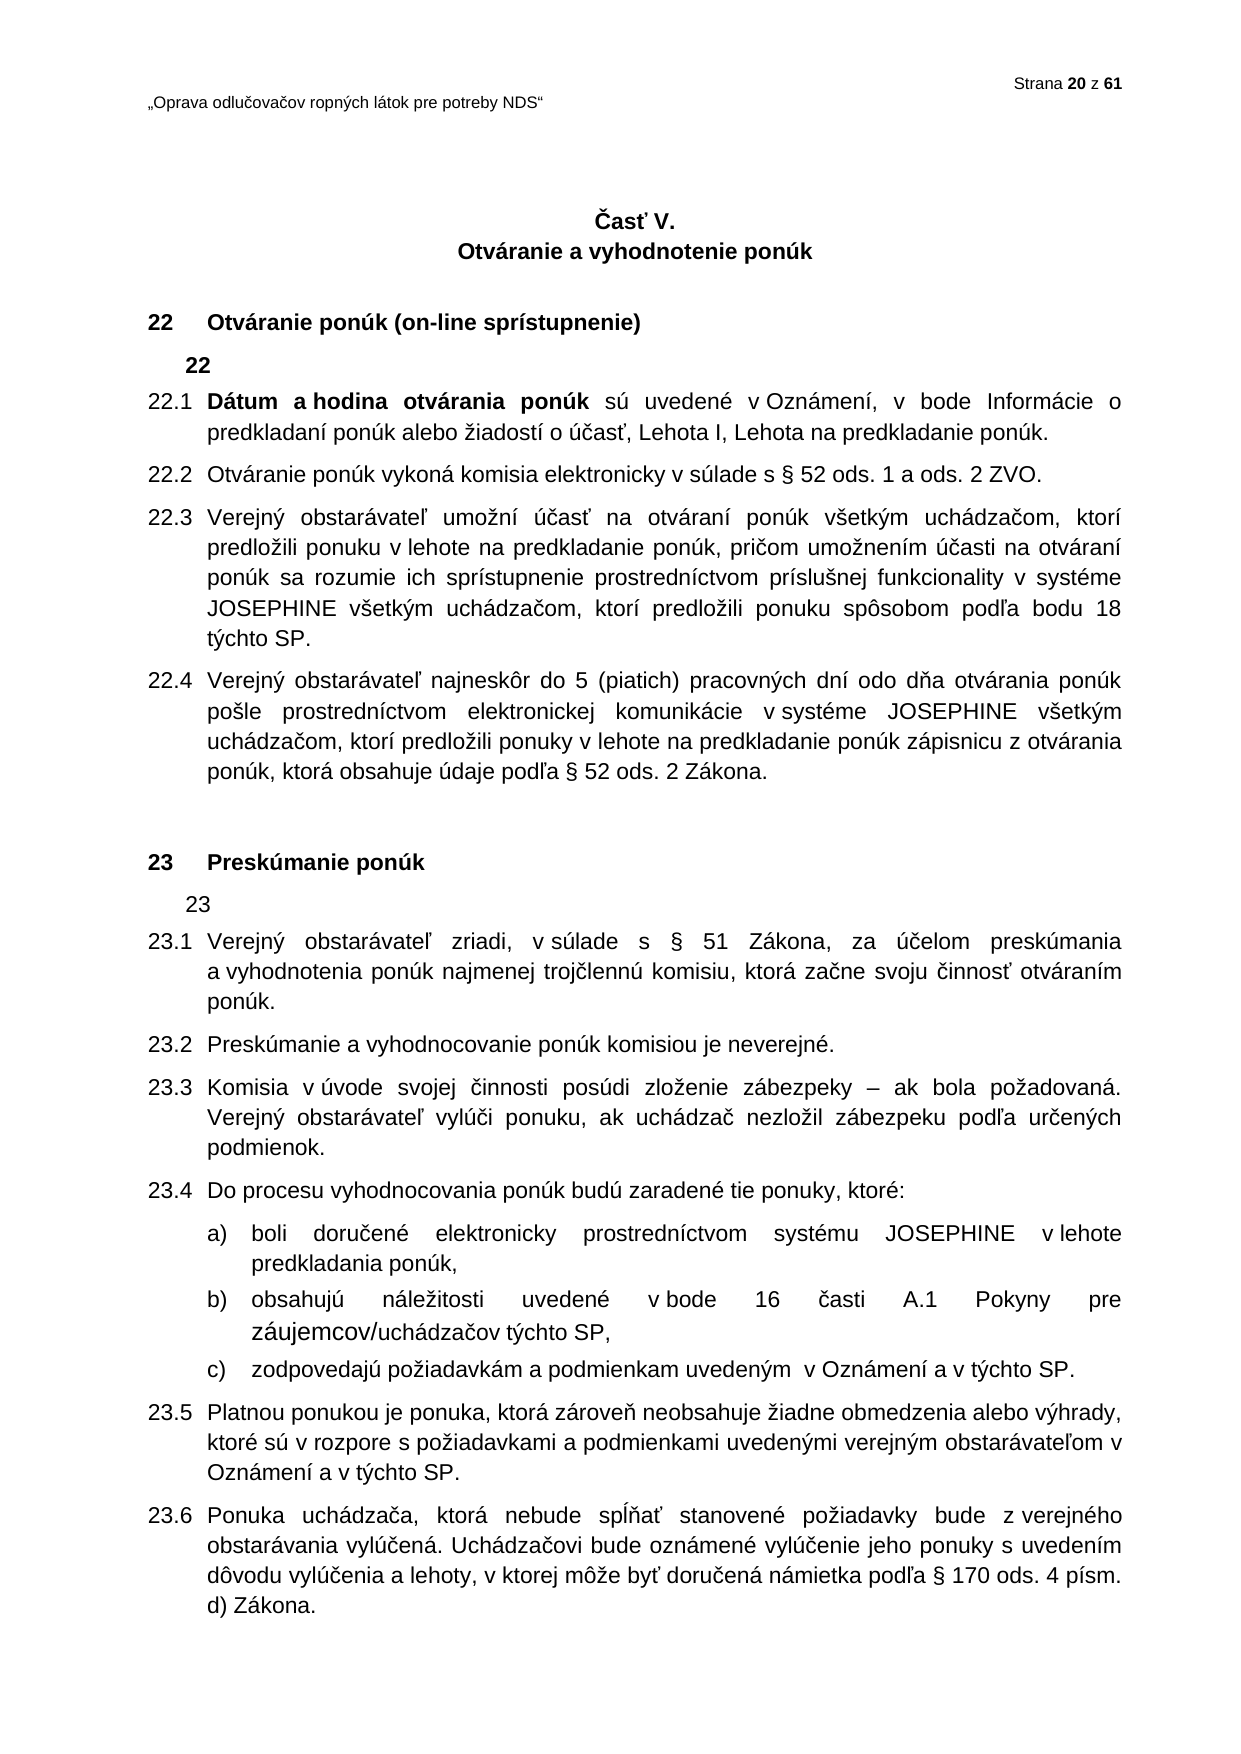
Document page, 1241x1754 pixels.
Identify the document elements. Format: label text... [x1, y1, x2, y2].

subtitle Otváranie a vyhodnotenie ponúk [148, 238, 1122, 265]
subtitle 22 Otváranie ponúk (on-line sprístupnenie) [148, 309, 1122, 335]
list Verejný obstarávateľ umožní účasť na otváraní ponúk všetkým uchádzačom, ktorí predložili ponuku v lehote na predkladanie ponúk, pričom umožnením účasti na otváraní ponúk sa rozumie ich sprístupnenie prostredníctvom príslušnej funkcionality v systéme JOSEPHINE všetkým uchádzačom, ktorí predložili ponuku spôsobom podľa bodu 18 týchto SP. [148, 504, 1122, 651]
subtitle 23 Preskúmanie ponúk [148, 849, 1122, 875]
list zodpovedajú požiadavkám a podmienkam uvedeným v Oznámení a v týchto SP. [207, 1356, 1122, 1382]
list boli doručené elektronicky prostredníctvom systému JOSEPHINE v lehote predkladania ponúk, [207, 1219, 1122, 1276]
list obsahujú náležitosti uvedené v bode 16 časti A.1 Pokyny pre záujemcov/uchádzačov týchto SP, [207, 1286, 1122, 1346]
list Platnou ponukou je ponuka, ktorá zároveň neobsahuje žiadne obmedzenia alebo výhrady, ktoré sú v rozpore s požiadavkami a podmienkami uvedenými verejným obstarávateľom v Oznámení a v týchto SP. [148, 1399, 1122, 1486]
list Ponuka uchádzača, ktorá nebude spĺňať stanovené požiadavky bude z verejného obstarávania vylúčená. Uchádzačovi bude oznámené vylúčenie jeho ponuky s uvedením dôvodu vylúčenia a lehoty, v ktorej môže byť doručená námietka podľa § 170 ods. 4 písm. d) Zákona. [148, 1502, 1122, 1619]
list Verejný obstarávateľ najneskôr do 5 (piatich) pracovných dní odo dňa otvárania ponúk pošle prostredníctvom elektronickej komunikácie v systéme JOSEPHINE všetkým uchádzačom, ktorí predložili ponuky v lehote na predkladanie ponúk zápisnicu z otvárania ponúk, ktorá obsahuje údaje podľa § 52 ods. 2 Zákona. [148, 667, 1122, 784]
list Dátum a hodina otvárania ponúk sú uvedené v Oznámení, v bode Informácie o predkladaní ponúk alebo žiadostí o účasť, Lehota I, Lehota na predkladanie ponúk. [148, 388, 1122, 445]
list Do procesu vyhodnocovania ponúk budú zaradené tie ponuky, ktoré: [148, 1177, 1122, 1203]
list Preskúmanie a vyhodnocovanie ponúk komisiou je neverejné. [148, 1031, 1122, 1057]
list Otváranie ponúk vykoná komisia elektronicky v súlade s § 52 ods. 1 a ods. 2 ZVO. [148, 461, 1122, 487]
subtitle Časť V. [148, 208, 1122, 234]
list Komisia v úvode svojej činnosti posúdi zloženie zábezpeky – ak bola požadovaná. Verejný obstarávateľ vylúči ponuku, ak uchádzač nezložil zábezpeku podľa určených podmienok. [148, 1074, 1122, 1160]
list Verejný obstarávateľ zriadi, v súlade s § 51 Zákona, za účelom preskúmania a vyhodnotenia ponúk najmenej trojčlennú komisiu, ktorá začne svoju činnosť otváraním ponúk. [148, 928, 1122, 1014]
